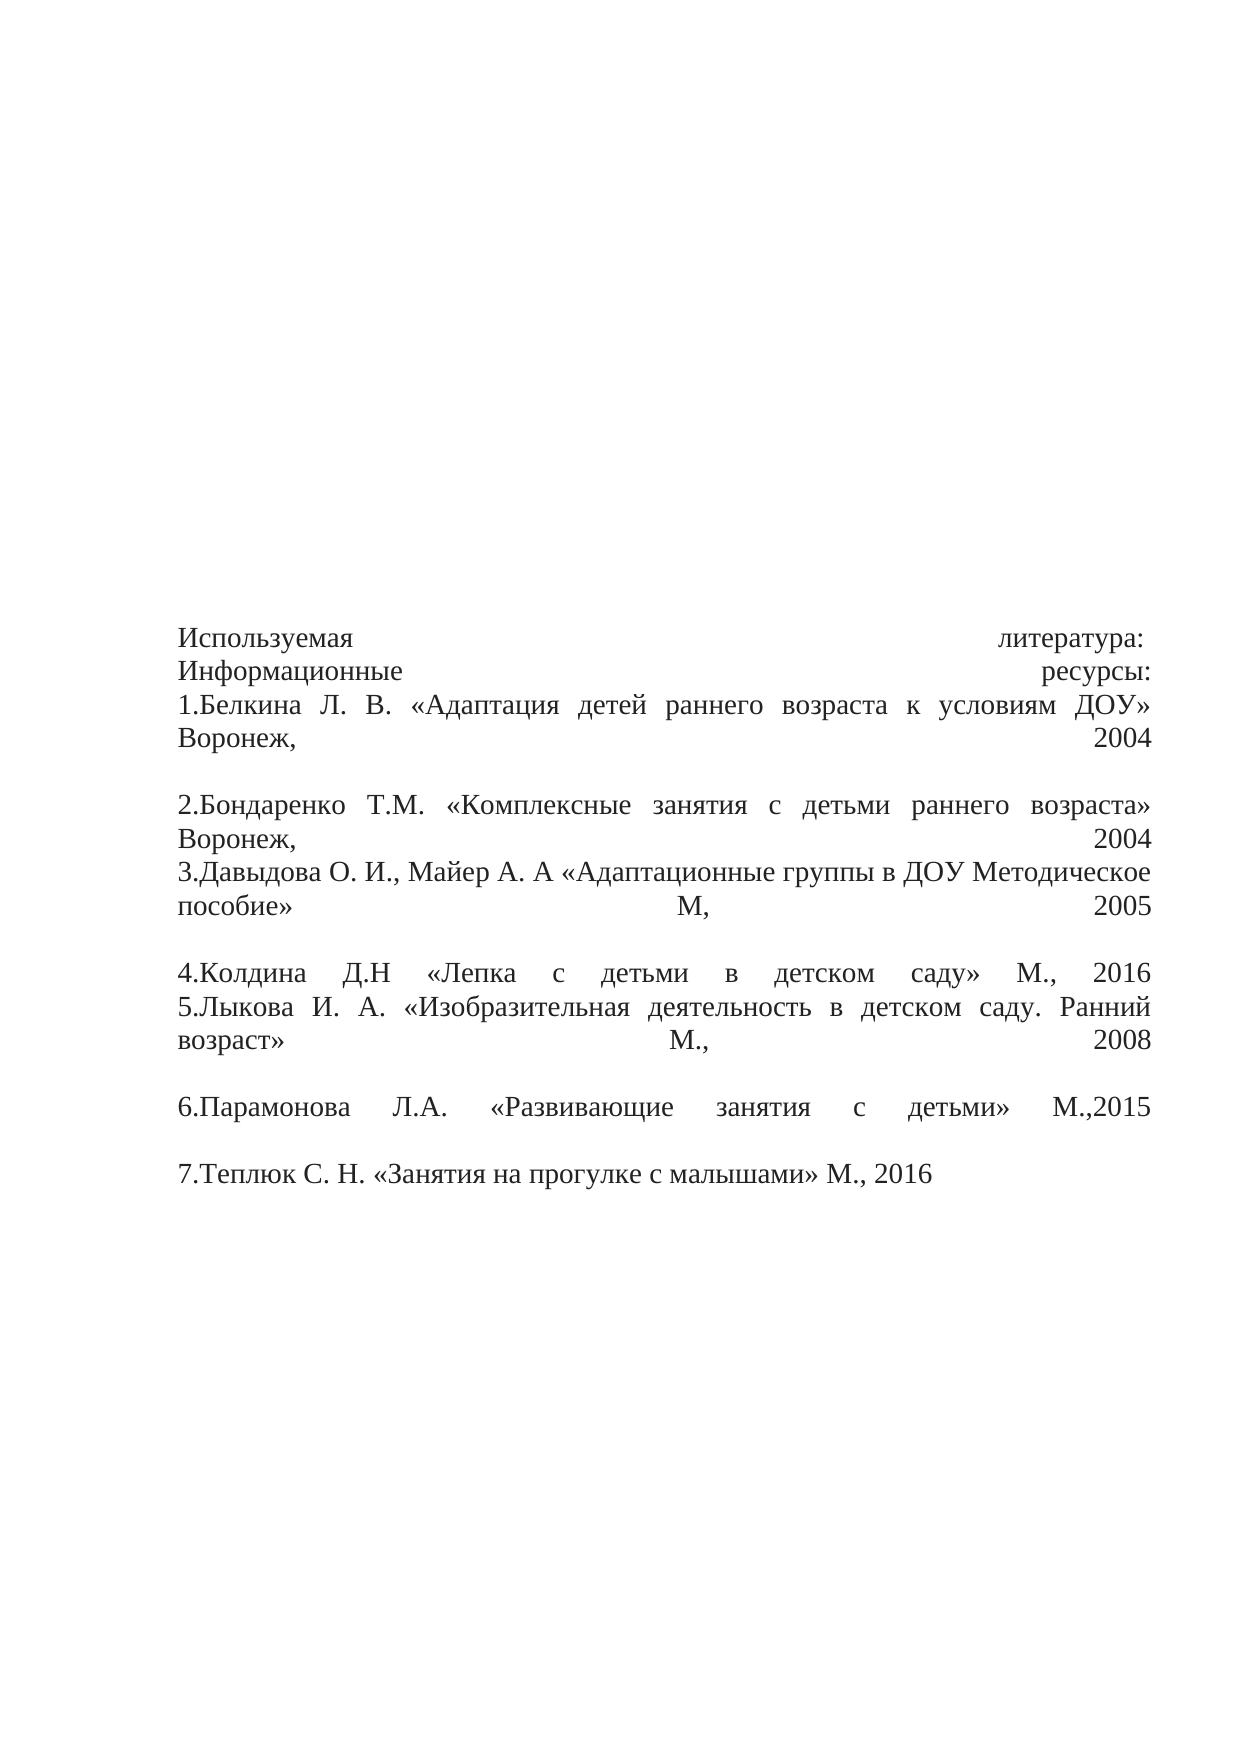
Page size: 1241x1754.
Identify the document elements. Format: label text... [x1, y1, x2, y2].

text Используемая литература: Информационные ресурсы: 1.Белкина Л. В. «Адаптация детей раннего возраста к условиям ДОУ» Воронеж, 2004 2.Бондаренко Т.М. «Комплексные занятия с детьми раннего возраста» Воронеж, 2004 3.Давыдова О. И., Майер А. А «Адаптационные группы в ДОУ Методическое пособие» М, 2005 4.Колдина Д.Н «Лепка с детьми в детском саду» М., 2016 5.Лыкова И. А. «Изобразительная деятельность в детском саду. Ранний возраст» М., 2008 6.Парамонова Л.А. «Развивающие занятия с детьми» М.,2015 7.Теплюк С. Н. «Занятия на прогулке с малышами» М., 2016 [177, 620, 1152, 1190]
